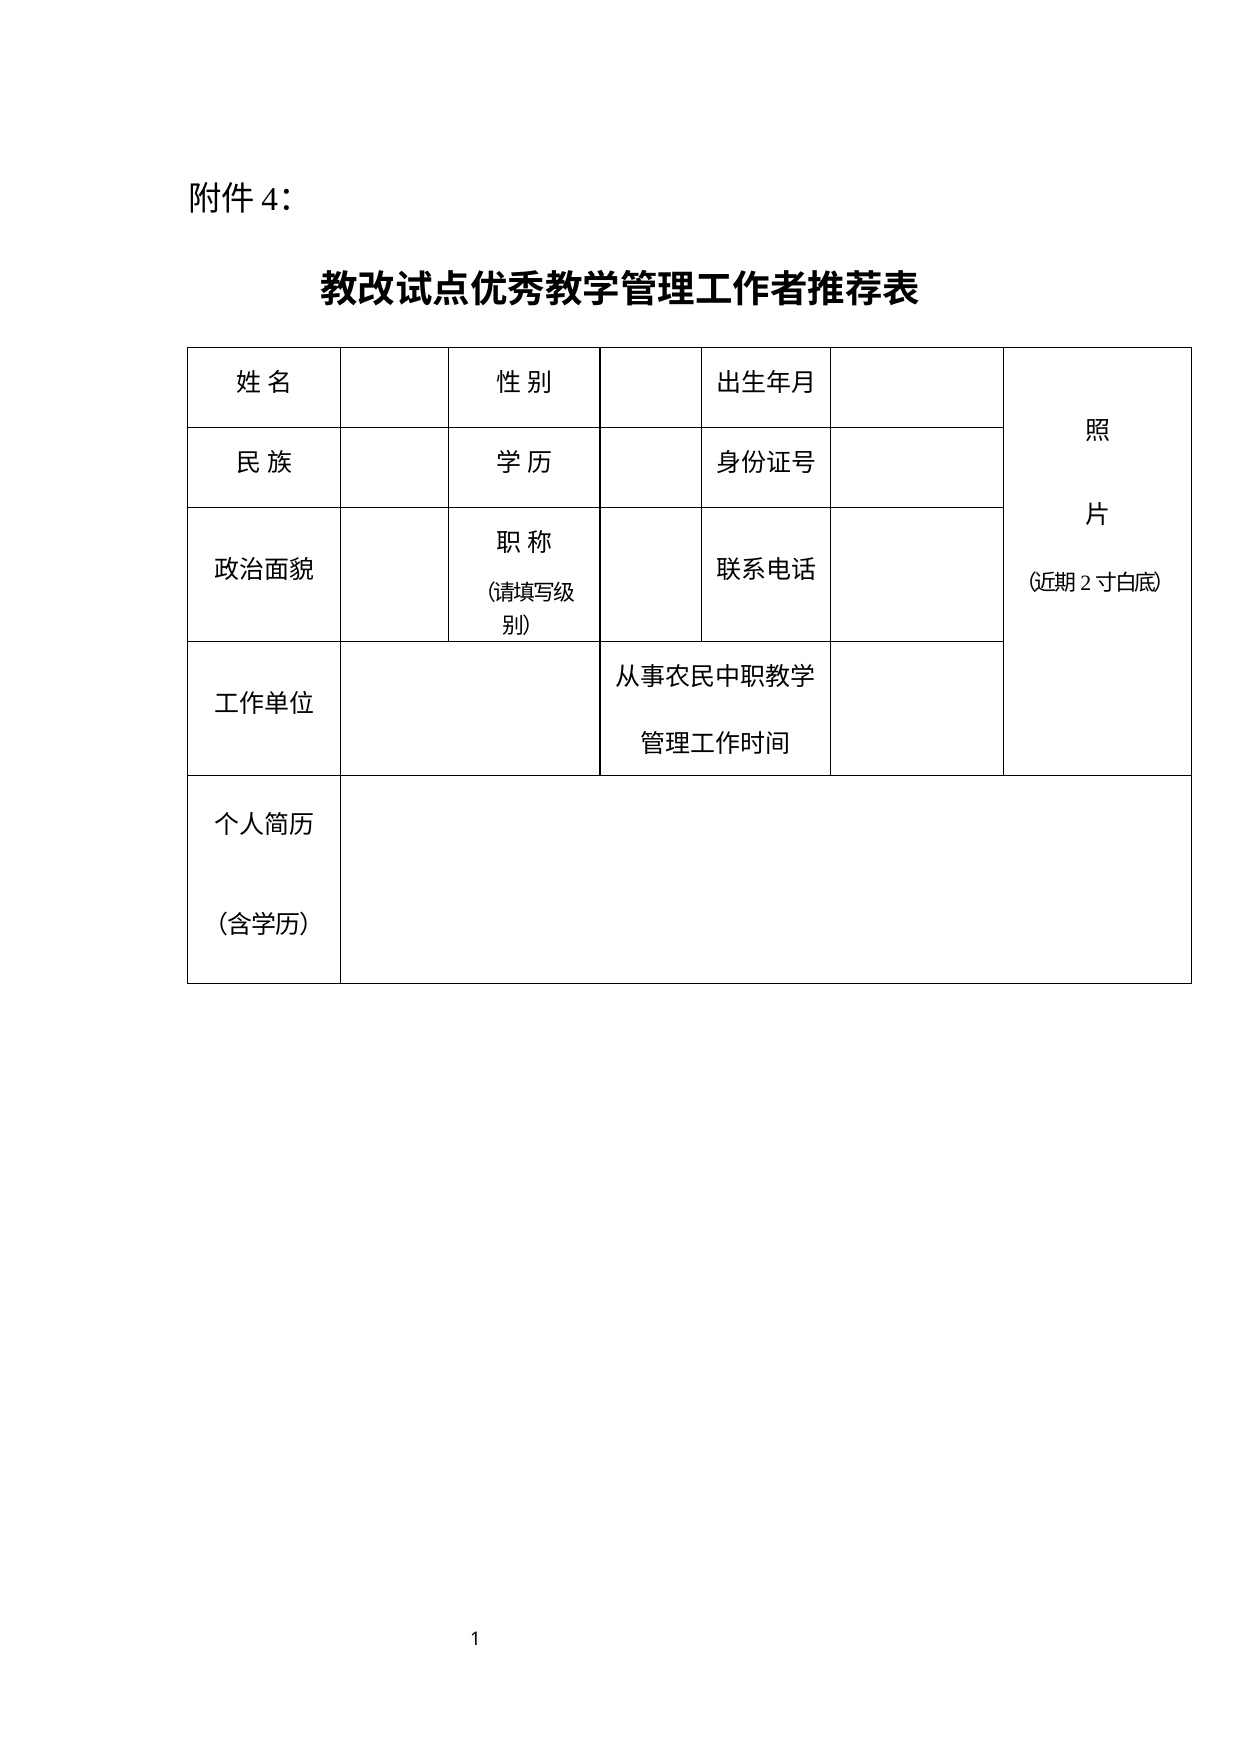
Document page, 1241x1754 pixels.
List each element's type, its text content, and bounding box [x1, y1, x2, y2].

table_cell 职 称 （请填写级别） [449, 508, 599, 641]
table_cell [341, 508, 448, 641]
table_header [831, 348, 1003, 427]
table_cell [831, 508, 1003, 641]
table_cell [601, 508, 701, 641]
table_cell 身份证号 [702, 428, 830, 507]
table_cell [831, 428, 1003, 507]
table_cell 工作单位 [188, 642, 340, 774]
table_cell 个人简历（含学历） [188, 776, 340, 983]
text 教改试点优秀教学管理工作者推荐表 [188, 253, 1052, 319]
table_cell [341, 776, 1191, 983]
text 附件4： [188, 162, 1052, 229]
table_cell 民 族 [188, 428, 340, 507]
table_cell 联系电话 [702, 508, 830, 641]
table_header 出生年月 [702, 348, 830, 427]
table_cell 从事农民中职教学管理工作时间 [601, 642, 830, 774]
table_header 姓 名 [188, 348, 340, 427]
table_cell [601, 428, 701, 507]
table_header [341, 348, 448, 427]
table_header 性 别 [449, 348, 599, 427]
table_cell 政治面貌 [188, 508, 340, 641]
table_cell 学 历 [449, 428, 599, 507]
table_header 照 片 （近期2寸白底） [1004, 348, 1191, 774]
table_cell [341, 428, 448, 507]
table_header [601, 348, 701, 427]
table_cell [341, 642, 599, 774]
table_cell [831, 642, 1003, 774]
